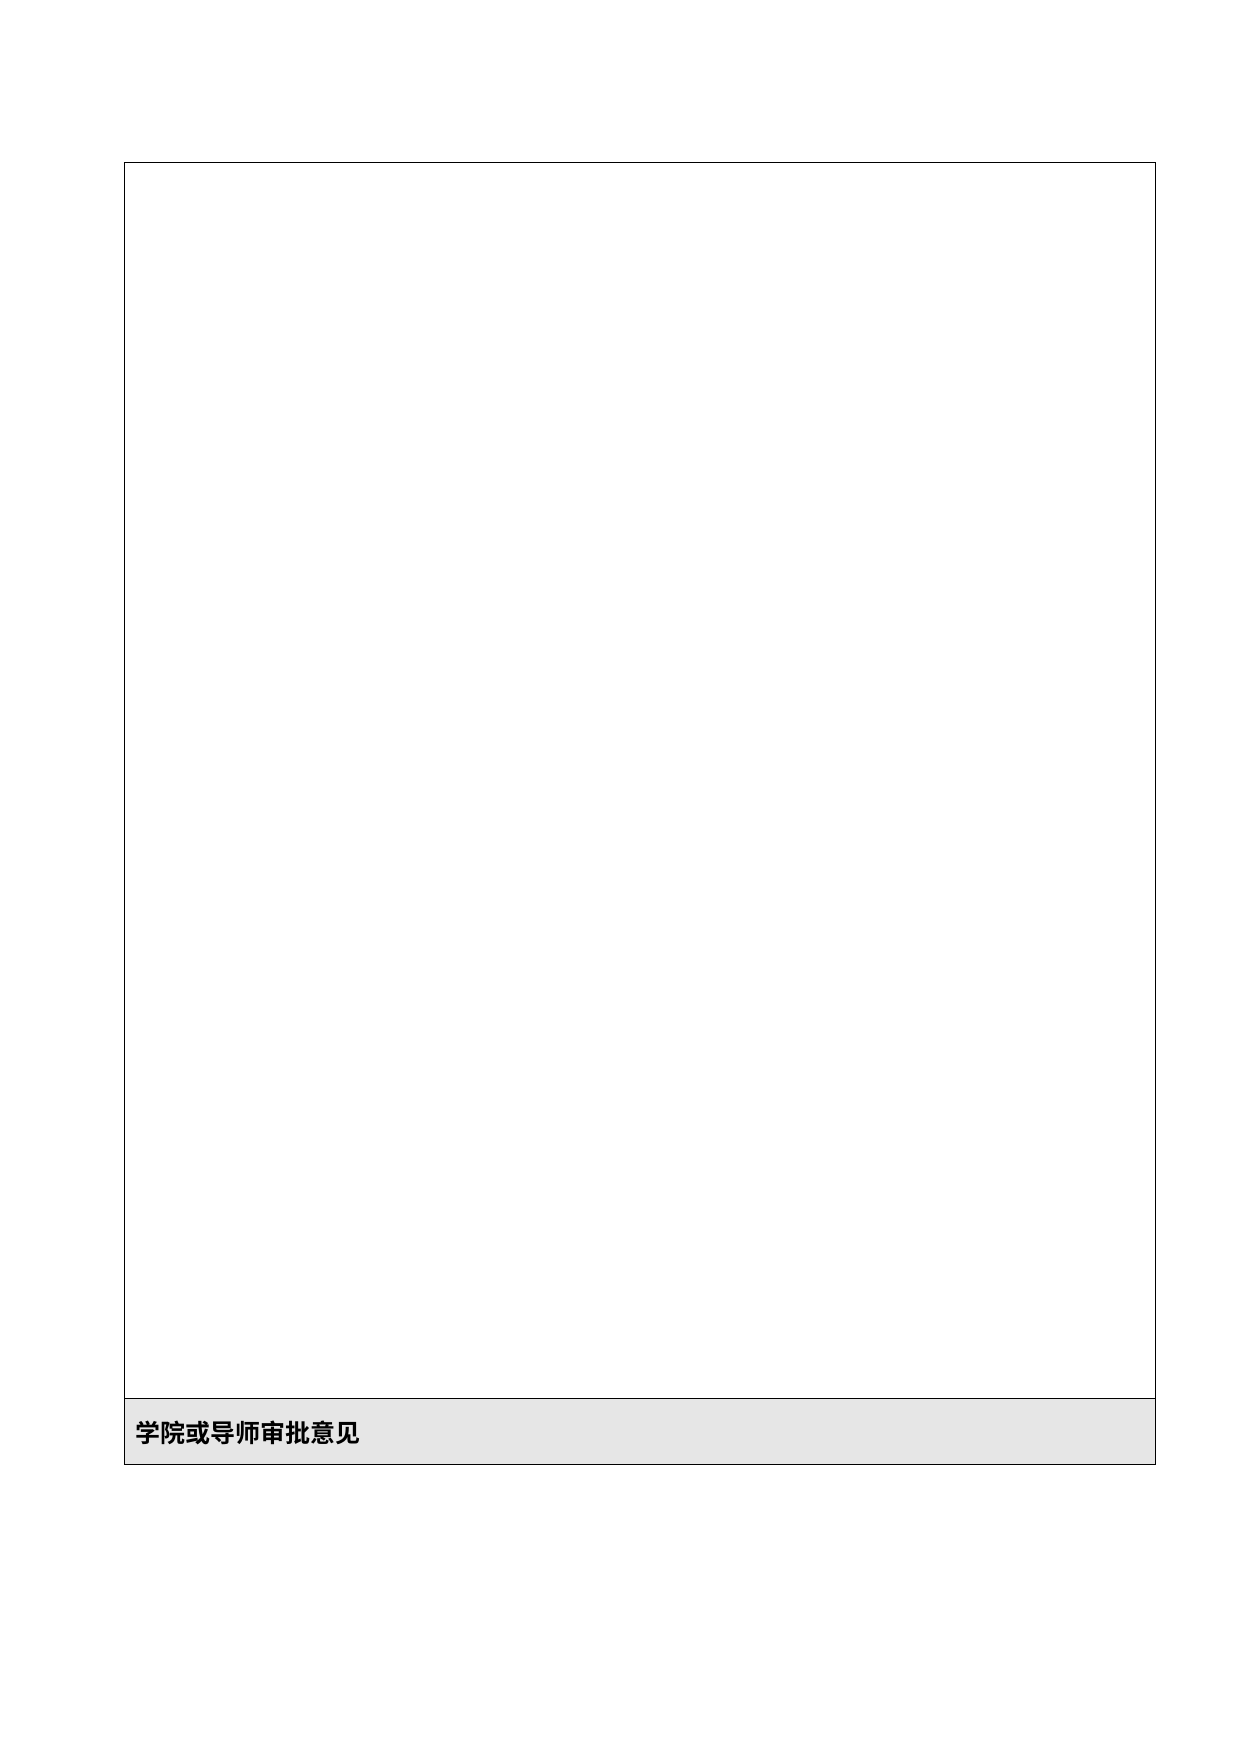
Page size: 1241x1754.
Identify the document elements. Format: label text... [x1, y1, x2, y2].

table_cell 学院或导师审批意见 [125, 1399, 1155, 1464]
table_cell [125, 163, 1155, 1398]
